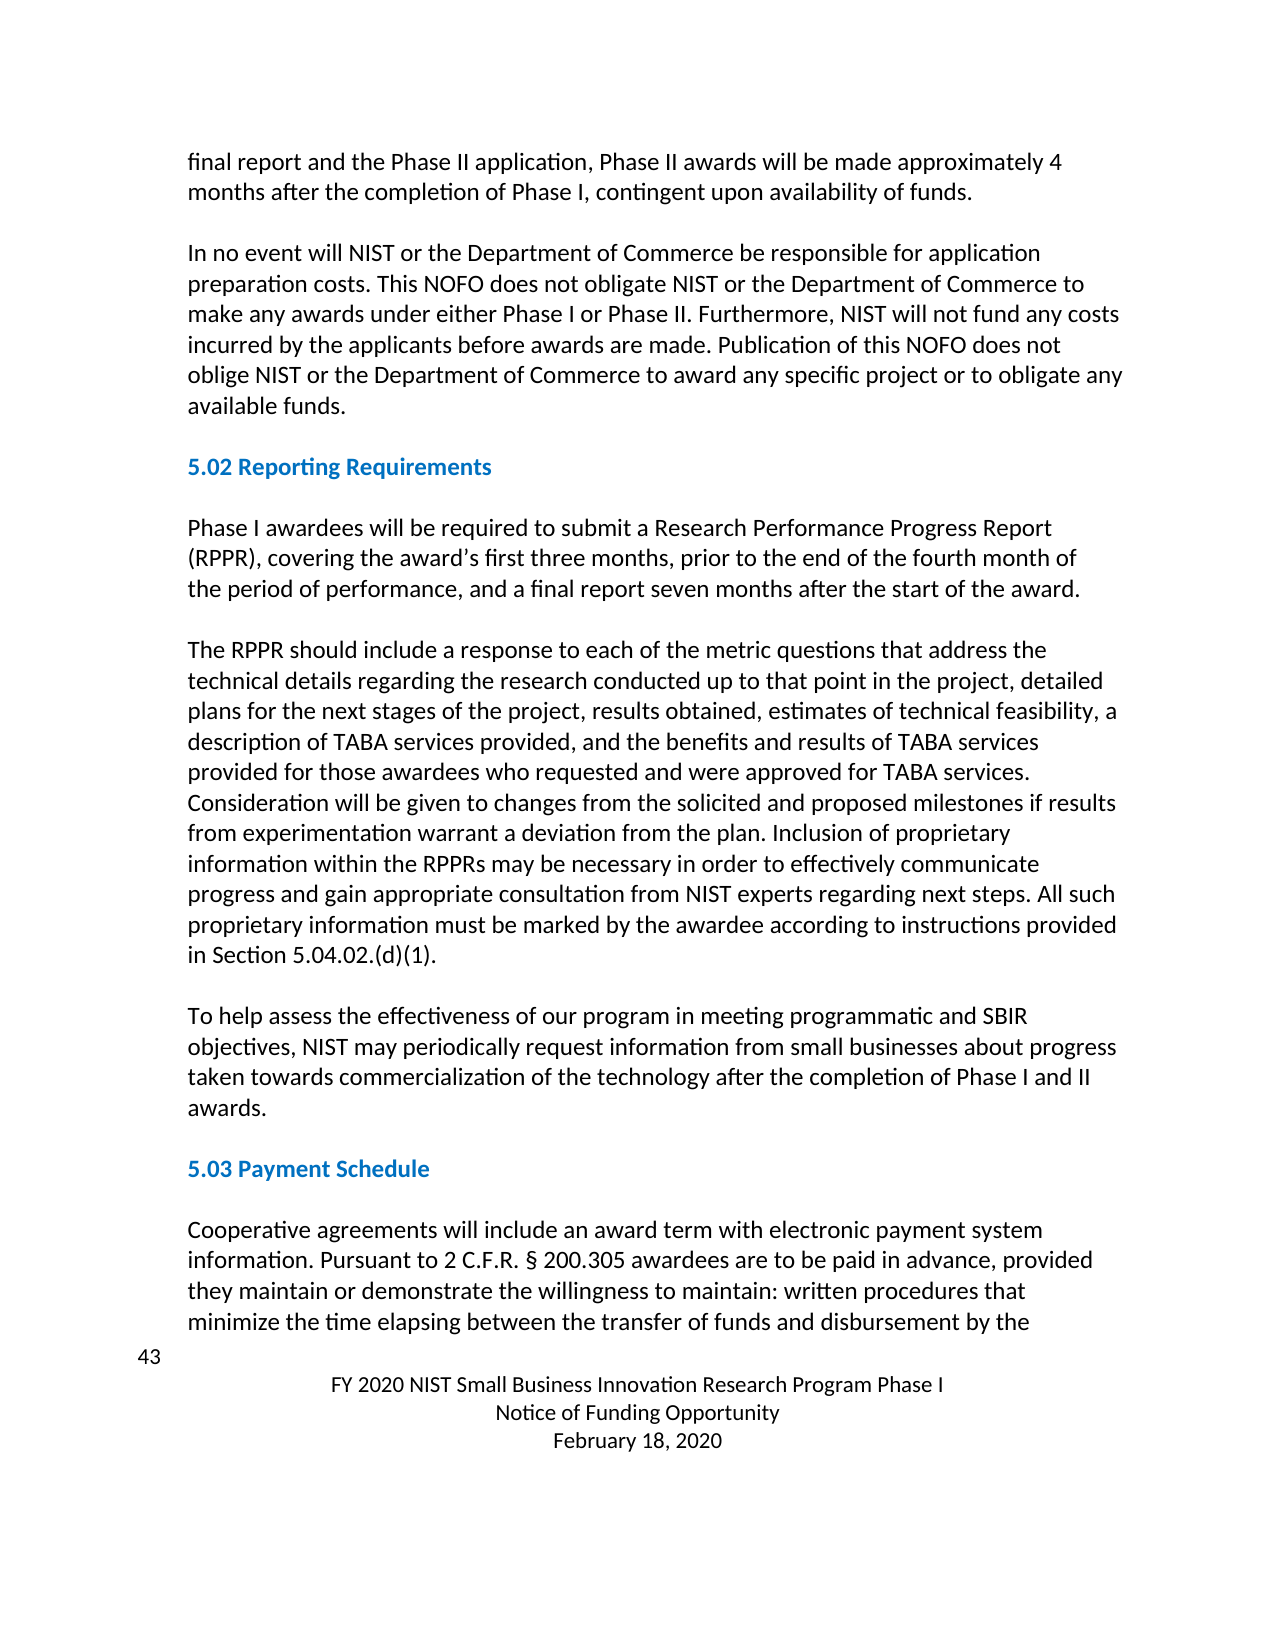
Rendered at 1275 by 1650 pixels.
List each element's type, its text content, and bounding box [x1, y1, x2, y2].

text In no event will NIST or the Department of Commerce be responsible for application preparation costs. This NOFO does not obligate NIST or the Department of Commerce to make any awards under either Phase I or Phase II. Furthermore, NIST will not fund any costs incurred by the applicants before awards are made. Publication of this NOFO does not oblige NIST or the Department of Commerce to award any specific project or to obligate any available funds. [187, 237, 1124, 421]
text Phase I awardees will be required to submit a Research Performance Progress Report (RPPR), covering the award’s first three months, prior to the end of the fourth month of the period of performance, and a final report seven months after the start of the award. [187, 512, 1104, 603]
list Payment Schedule [187, 1153, 1137, 1183]
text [187, 146, 1096, 207]
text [187, 1214, 1111, 1336]
list Reporting Requirements [187, 451, 1137, 481]
text The RPPR should include a response to each of the metric questions that address the technical details regarding the research conducted up to that point in the project, detailed plans for the next stages of the project, results obtained, estimates of technical feasibility, a description of TABA services provided, and the benefits and results of TABA services provided for those awardees who requested and were approved for TABA services. Consideration will be given to changes from the solicited and proposed milestones if results from experimentation warrant a deviation from the plan. Inclusion of proprietary information within the RPPRs may be necessary in order to effectively communicate progress and gain appropriate consultation from NIST experts regarding next steps. All such proprietary information must be marked by the awardee according to instructions provided in Section 5.04.02.(d)(1). [187, 634, 1124, 970]
text To help assess the effectiveness of our program in meeting programmatic and SBIR objectives, NIST may periodically request information from small businesses about progress taken towards commercialization of the technology after the completion of Phase I and II awards. [187, 1000, 1120, 1122]
